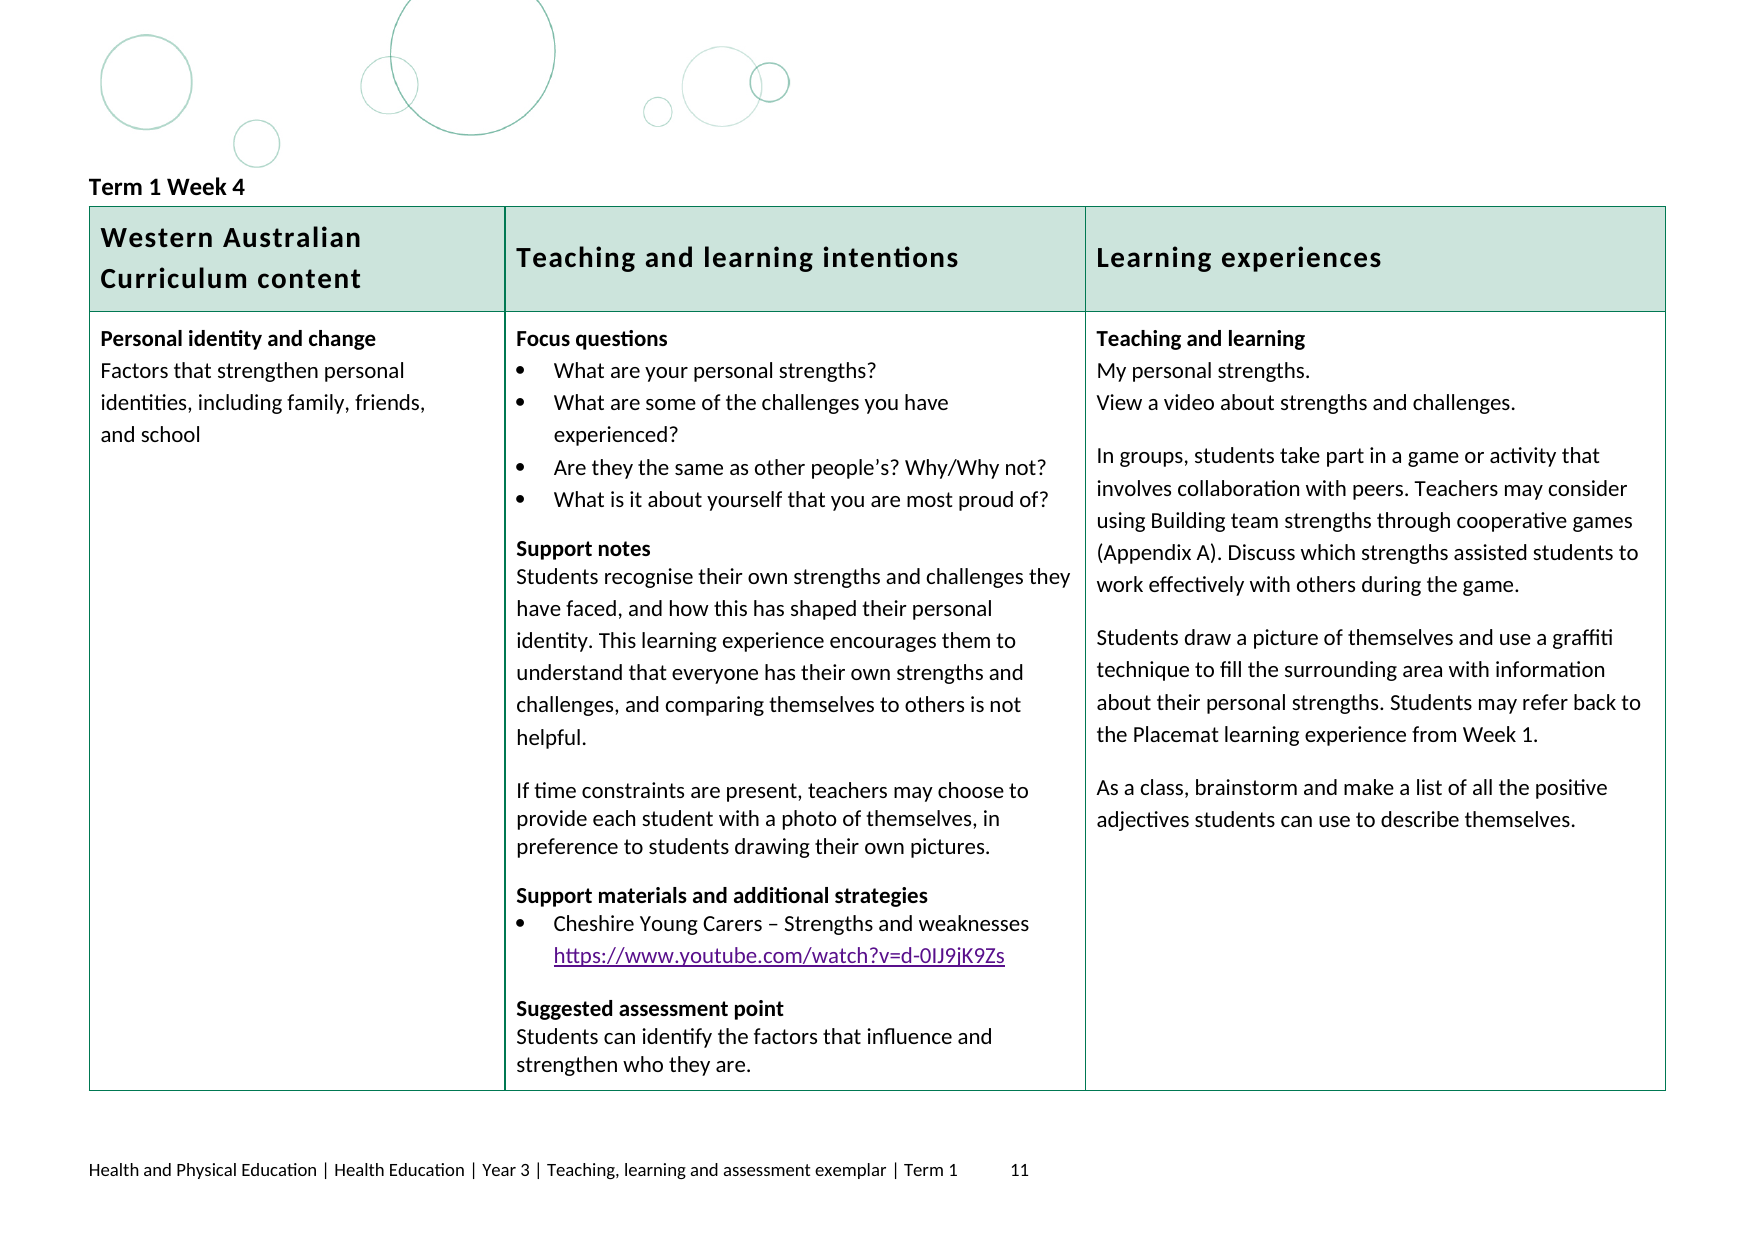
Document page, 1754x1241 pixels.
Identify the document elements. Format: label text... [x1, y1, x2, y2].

table_cell Focus questions What are your personal strengths? What are some of the challenges you have experienced? Are they the same as other people’s? Why/Why not? What is it about yourself that you are most proud of? Support notes Students recognise their own strengths and challenges they have faced, and how this has shaped their personal identity. This learning experience encourages them to understand that everyone has their own strengths and challenges, and comparing themselves to others is not helpful. If time constraints are present, teachers may choose to provide each student with a photo of themselves, in preference to students drawing their own pictures. Support materials and additional strategies Cheshire Young Carers – Strengths and weaknesses https://www.youtube.com/watch?v=d-0IJ9jK9Zs Suggested assessment point Students can identify the factors that influence and strengthen who they are. [506, 312, 1085, 1090]
table_header Teaching and learning intentions [506, 207, 1085, 311]
table_header Western Australian Curriculum content [90, 207, 504, 311]
picture [100, 0, 791, 168]
table_header Learning experiences [1086, 207, 1665, 311]
table_cell Personal identity and change Factors that strengthen personal identities, including family, friends, and school [90, 312, 504, 1090]
table_cell Teaching and learning My personal strengths. View a video about strengths and challenges. In groups, students take part in a game or activity that involves collaboration with peers. Teachers may consider using Building team strengths through cooperative games (Appendix A). Discuss which strengths assisted students to work effectively with others during the game. Students draw a picture of themselves and use a graffiti technique to fill the surrounding area with information about their personal strengths. Students may refer back to the Placemat learning experience from Week 1. As a class, brainstorm and make a list of all the positive adjectives students can use to describe themselves. [1086, 312, 1665, 1090]
subtitle Term 1 Week 4 [89, 171, 1665, 202]
